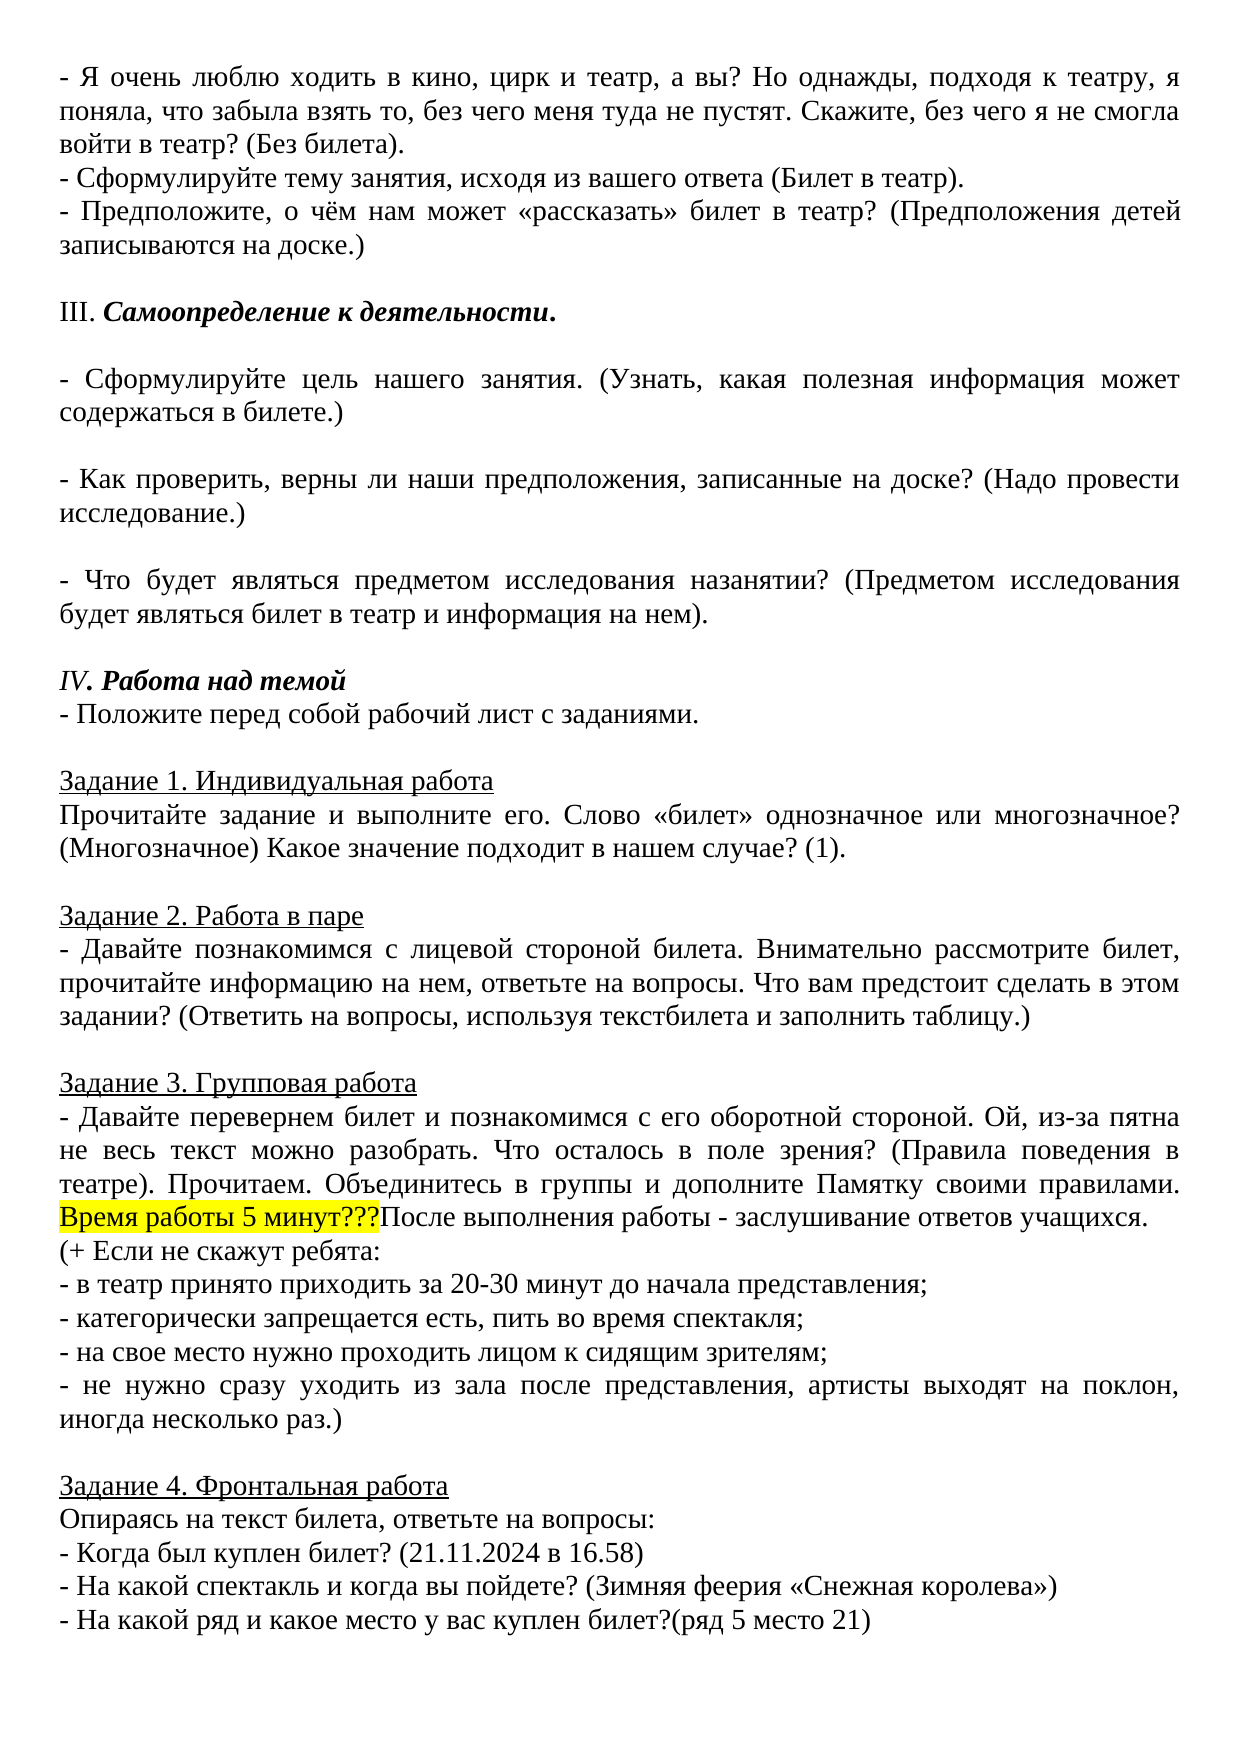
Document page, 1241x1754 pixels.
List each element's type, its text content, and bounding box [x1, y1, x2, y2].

text Опираясь на текст билета, ответьте на вопросы: [59, 1501, 1181, 1535]
text - Когда был куплен билет? (21.11.2024 в 16.58) [59, 1535, 1181, 1568]
text - Давайте перевернем билет и познакомимся с его оборотной стороной. Ой, из-за пятна не весь текст можно разобрать. Что осталось в поле зрения? (Правила поведения в театре). Прочитаем. Объединитесь в группы и дополните Памятку своими правилами. Время работы 5 минут???После выполнения работы - заслушивание ответов учащихся. [59, 1099, 1181, 1233]
text IV. Работа над темой [59, 663, 1181, 696]
text - На какой ряд и какое место у вас куплен билет?(ряд 5 место 21) [59, 1602, 1181, 1636]
text Задание 1. Индивидуальная работа [59, 763, 1181, 797]
text Прочитайте задание и выполните его. Слово «билет» однозначное или многозначное? (Многозначное) Какое значение подходит в нашем случае? (1). [59, 797, 1181, 864]
text - Давайте познакомимся с лицевой стороной билета. Внимательно рассмотрите билет, прочитайте информацию на нем, ответьте на вопросы. Что вам предстоит сделать в этом задании? (Ответить на вопросы, используя текстбилета и заполнить таблицу.) [59, 931, 1181, 1032]
text - не нужно сразу уходить из зала после представления, артисты выходят на поклон, иногда несколько раз.) [59, 1367, 1181, 1434]
text Задание 2. Работа в паре [59, 898, 1181, 931]
text - Что будет являться предметом исследования назанятии? (Предметом исследования будет являться билет в театр и информация на нем). [59, 562, 1181, 629]
text Задание 3. Групповая работа [59, 1065, 1181, 1099]
text - Как проверить, верны ли наши предположения, записанные на доске? (Надо провести исследование.) [59, 462, 1181, 529]
text Задание 4. Фронтальная работа [59, 1468, 1181, 1501]
text - на свое место нужно проходить лицом к сидящим зрителям; [59, 1334, 1181, 1367]
text III. Самоопределение к деятельности. [59, 294, 1181, 327]
text - Я очень люблю ходить в кино, цирк и театр, а вы? Но однажды, подходя к театру, я поняла, что забыла взять то, без чего меня туда не пустят. Скажите, без чего я не смогла войти в театр? (Без билета). [59, 59, 1181, 160]
text - На какой спектакль и когда вы пойдете? (Зимняя феерия «Снежная королева») [59, 1568, 1181, 1602]
text - категорически запрещается есть, пить во время спектакля; [59, 1300, 1181, 1334]
text - Предположите, о чём нам может «рассказать» билет в театр? (Предположения детей записываются на доске.) [59, 193, 1181, 260]
text (+ Если не скажут ребята: [59, 1233, 1181, 1267]
text - Сформулируйте тему занятия, исходя из вашего ответа (Билет в театр). [59, 160, 1181, 193]
text - Положите перед собой рабочий лист с заданиями. [59, 696, 1181, 730]
text - Сформулируйте цель нашего занятия. (Узнать, какая полезная информация может содержаться в билете.) [59, 361, 1181, 428]
text - в театр принято приходить за 20-30 минут до начала представления; [59, 1267, 1181, 1300]
